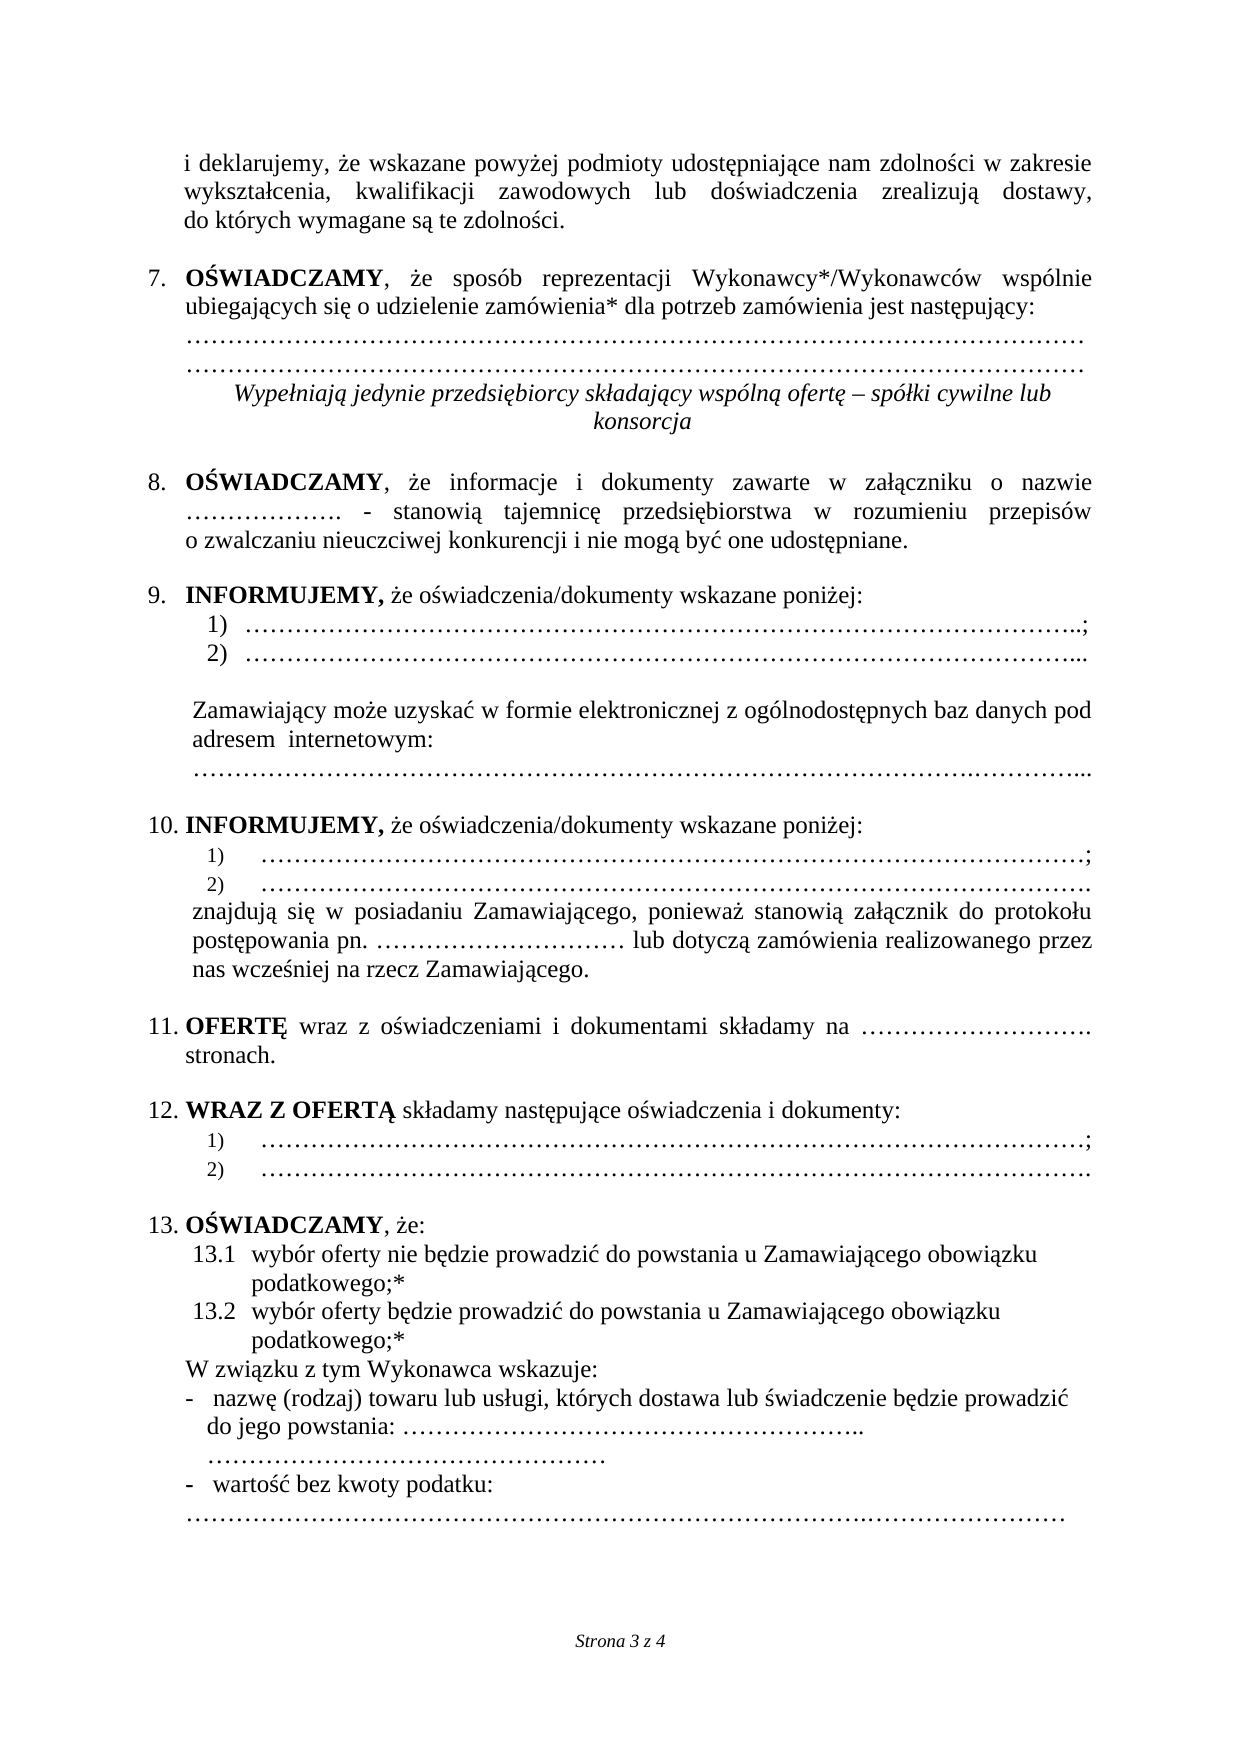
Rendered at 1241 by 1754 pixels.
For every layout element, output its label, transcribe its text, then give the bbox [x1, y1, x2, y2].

list INFORMUJEMY, że oświadczenia/dokumenty wskazane poniżej: [148, 580, 1093, 609]
list ………………………………………………………………………………………; [207, 839, 1093, 868]
list ………………………………………………………………………………………. [207, 1153, 1093, 1181]
text ………………………………………………………………………………….…………... [192, 753, 1093, 781]
list ………………………………………………………………………………………... [207, 638, 1093, 666]
list W związku z tym Wykonawca wskazuje: [185, 1354, 1093, 1383]
list ………………………………………………………………………………………. [207, 868, 1093, 896]
list OŚWIADCZAMY, że: [148, 1210, 1093, 1239]
list wybór oferty będzie prowadzić do powstania u Zamawiającego obowiązku podatkowego;* [192, 1296, 1093, 1354]
list INFORMUJEMY, że oświadczenia/dokumenty wskazane poniżej: [148, 810, 1093, 839]
list - nazwę (rodzaj) towaru lub usługi, których dostawa lub świadczenie będzie prowadzić do jego powstania: ………………………………………………..………………………………………… [185, 1383, 1093, 1469]
list ………………………………………………………………………………………..; [207, 609, 1093, 638]
text znajdują się w posiadaniu Zamawiającego, ponieważ stanowią załącznik do protokołu postępowania pn. ………………………… lub dotyczą zamówienia realizowanego przez nas wcześniej na rzecz Zamawiającego. [192, 896, 1093, 983]
text ……………………………………………………………………………………………………………………………………………………………………………………………… [185, 320, 1093, 378]
text Zamawiający może uzyskać w formie elektronicznej z ogólnodostępnych baz danych pod adresem internetowym: [192, 695, 1093, 753]
text Wypełniają jedynie przedsiębiorcy składający wspólną ofertę – spółki cywilne lub konsorcja [192, 378, 1093, 435]
list OFERTĘ wraz z oświadczeniami i dokumentami składamy na ………………………. stronach. [148, 1011, 1093, 1069]
list - wartość bez kwoty podatku: ……………………………………………………………………….…………………… [185, 1469, 1093, 1526]
list WRAZ Z OFERTĄ składamy następujące oświadczenia i dokumenty: [148, 1095, 1093, 1124]
list OŚWIADCZAMY, że sposób reprezentacji Wykonawcy*/Wykonawców wspólnie ubiegających się o udzielenie zamówienia* dla potrzeb zamówienia jest następujący: [148, 263, 1093, 320]
list ………………………………………………………………………………………; [207, 1124, 1093, 1153]
list wybór oferty nie będzie prowadzić do powstania u Zamawiającego obowiązku podatkowego;* [192, 1239, 1093, 1296]
list i deklarujemy, że wskazane powyżej podmioty udostępniające nam zdolności w zakresie wykształcenia, kwalifikacji zawodowych lub doświadczenia zrealizują dostawy, do których wymagane są te zdolności. [183, 148, 1093, 234]
list OŚWIADCZAMY, że informacje i dokumenty zawarte w załączniku o nazwie ………………. - stanowią tajemnicę przedsiębiorstwa w rozumieniu przepisów o zwalczaniu nieuczciwej konkurencji i nie mogą być one udostępniane. [148, 467, 1093, 554]
